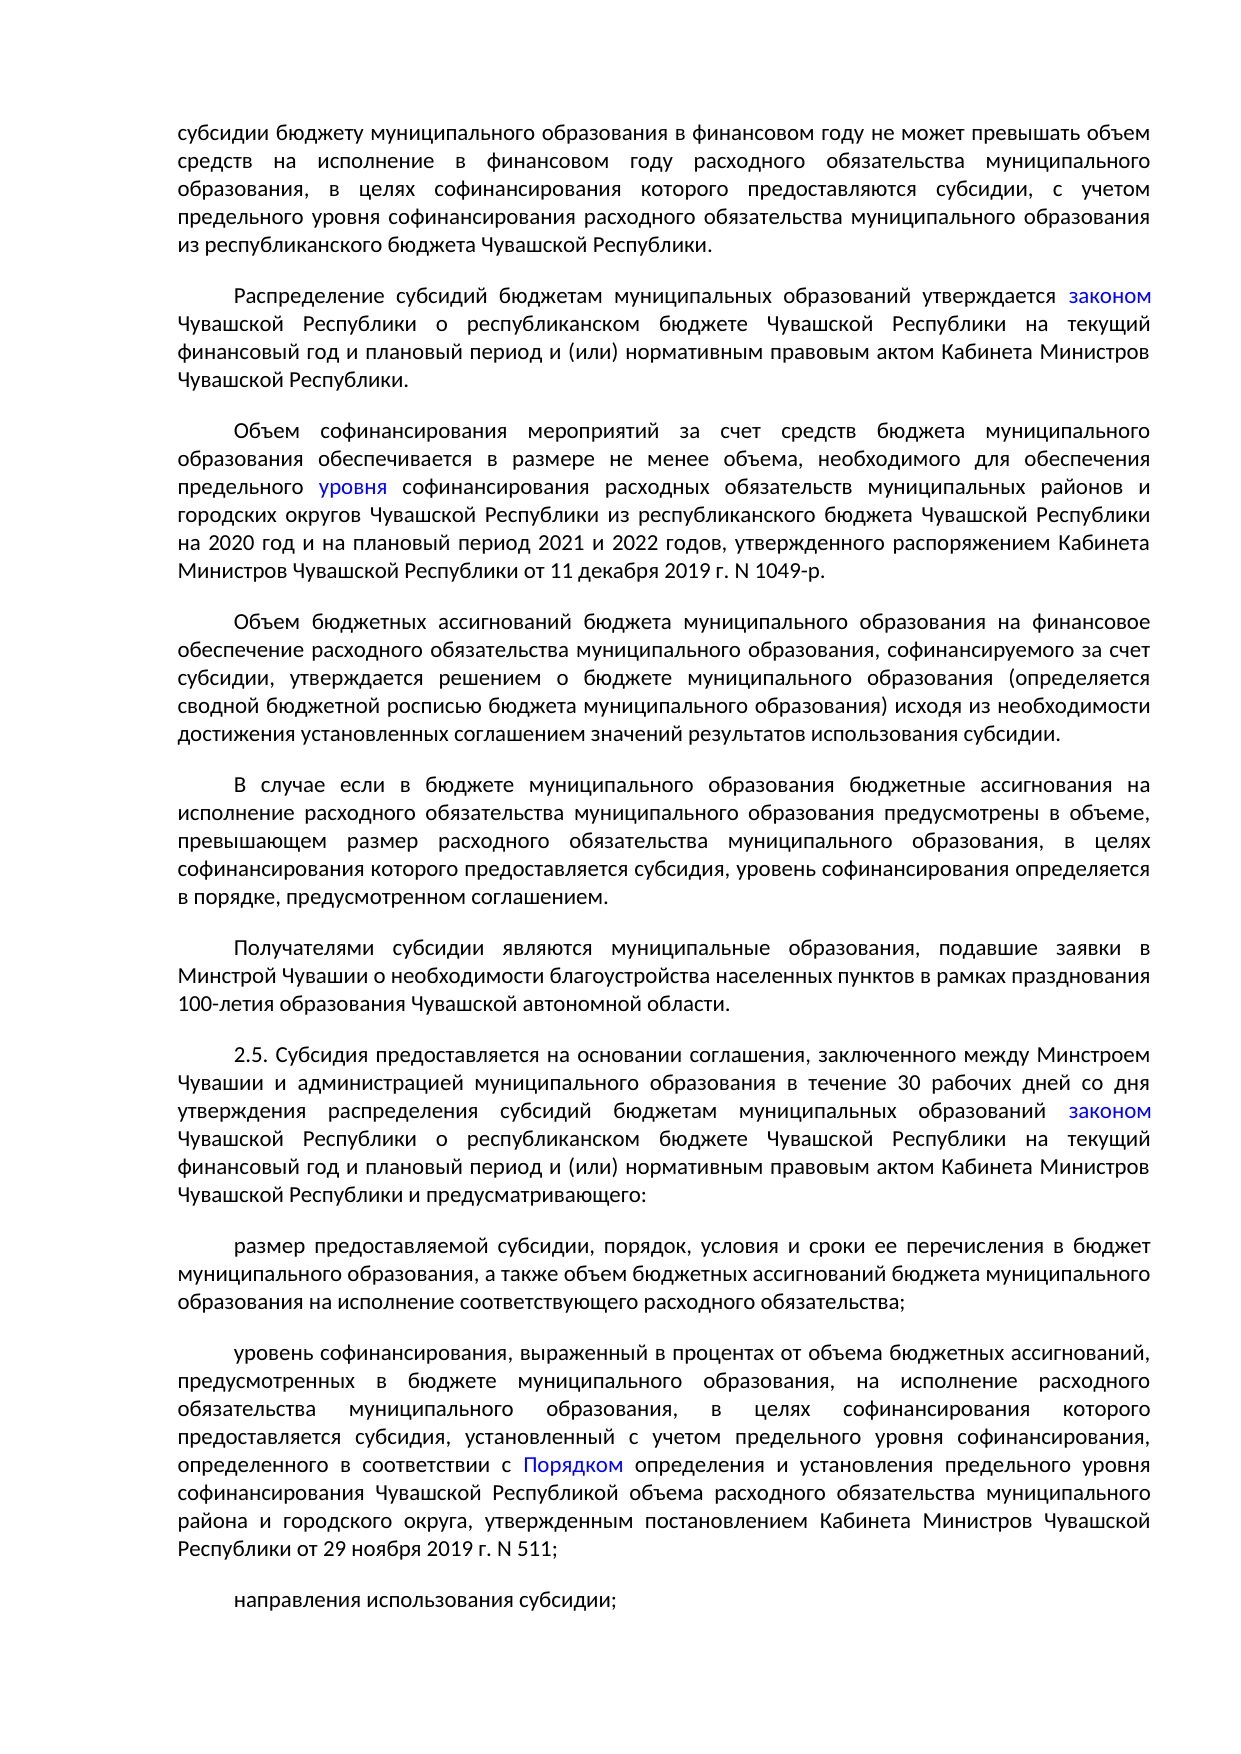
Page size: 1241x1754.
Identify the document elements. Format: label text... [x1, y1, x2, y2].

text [177, 118, 1152, 258]
text 2.5. Субсидия предоставляется на основании соглашения, заключенного между Минстроем Чувашии и администрацией муниципального образования в течение 30 рабочих дней со дня утверждения распределения субсидий бюджетам муниципальных образований законом Чувашской Республики о республиканском бюджете Чувашской Республики на текущий финансовый год и плановый период и (или) нормативным правовым актом Кабинета Министров Чувашской Республики и предусматривающего: [177, 1040, 1152, 1208]
text В случае если в бюджете муниципального образования бюджетные ассигнования на исполнение расходного обязательства муниципального образования предусмотрены в объеме, превышающем размер расходного обязательства муниципального образования, в целях софинансирования которого предоставляется субсидия, уровень софинансирования определяется в порядке, предусмотренном соглашением. [177, 770, 1152, 910]
text уровень софинансирования, выраженный в процентах от объема бюджетных ассигнований, предусмотренных в бюджете муниципального образования, на исполнение расходного обязательства муниципального образования, в целях софинансирования которого предоставляется субсидия, установленный с учетом предельного уровня софинансирования, определенного в соответствии с Порядком определения и установления предельного уровня софинансирования Чувашской Республикой объема расходного обязательства муниципального района и городского округа, утвержденным постановлением Кабинета Министров Чувашской Республики от 29 ноября 2019 г. N 511; [177, 1338, 1152, 1562]
text Объем бюджетных ассигнований бюджета муниципального образования на финансовое обеспечение расходного обязательства муниципального образования, софинансируемого за счет субсидии, утверждается решением о бюджете муниципального образования (определяется сводной бюджетной росписью бюджета муниципального образования) исходя из необходимости достижения установленных соглашением значений результатов использования субсидии. [177, 607, 1152, 747]
text Объем софинансирования мероприятий за счет средств бюджета муниципального образования обеспечивается в размере не менее объема, необходимого для обеспечения предельного уровня софинансирования расходных обязательств муниципальных районов и городских округов Чувашской Республики из республиканского бюджета Чувашской Республики на 2020 год и на плановый период 2021 и 2022 годов, утвержденного распоряжением Кабинета Министров Чувашской Республики от 11 декабря 2019 г. N 1049-р. [177, 416, 1152, 584]
text направления использования субсидии; [177, 1585, 1152, 1613]
text размер предоставляемой субсидии, порядок, условия и сроки ее перечисления в бюджет муниципального образования, а также объем бюджетных ассигнований бюджета муниципального образования на исполнение соответствующего расходного обязательства; [177, 1231, 1152, 1315]
text Получателями субсидии являются муниципальные образования, подавшие заявки в Минстрой Чувашии о необходимости благоустройства населенных пунктов в рамках празднования 100-летия образования Чувашской автономной области. [177, 933, 1152, 1017]
text Распределение субсидий бюджетам муниципальных образований утверждается законом Чувашской Республики о республиканском бюджете Чувашской Республики на текущий финансовый год и плановый период и (или) нормативным правовым актом Кабинета Министров Чувашской Республики. [177, 281, 1152, 393]
